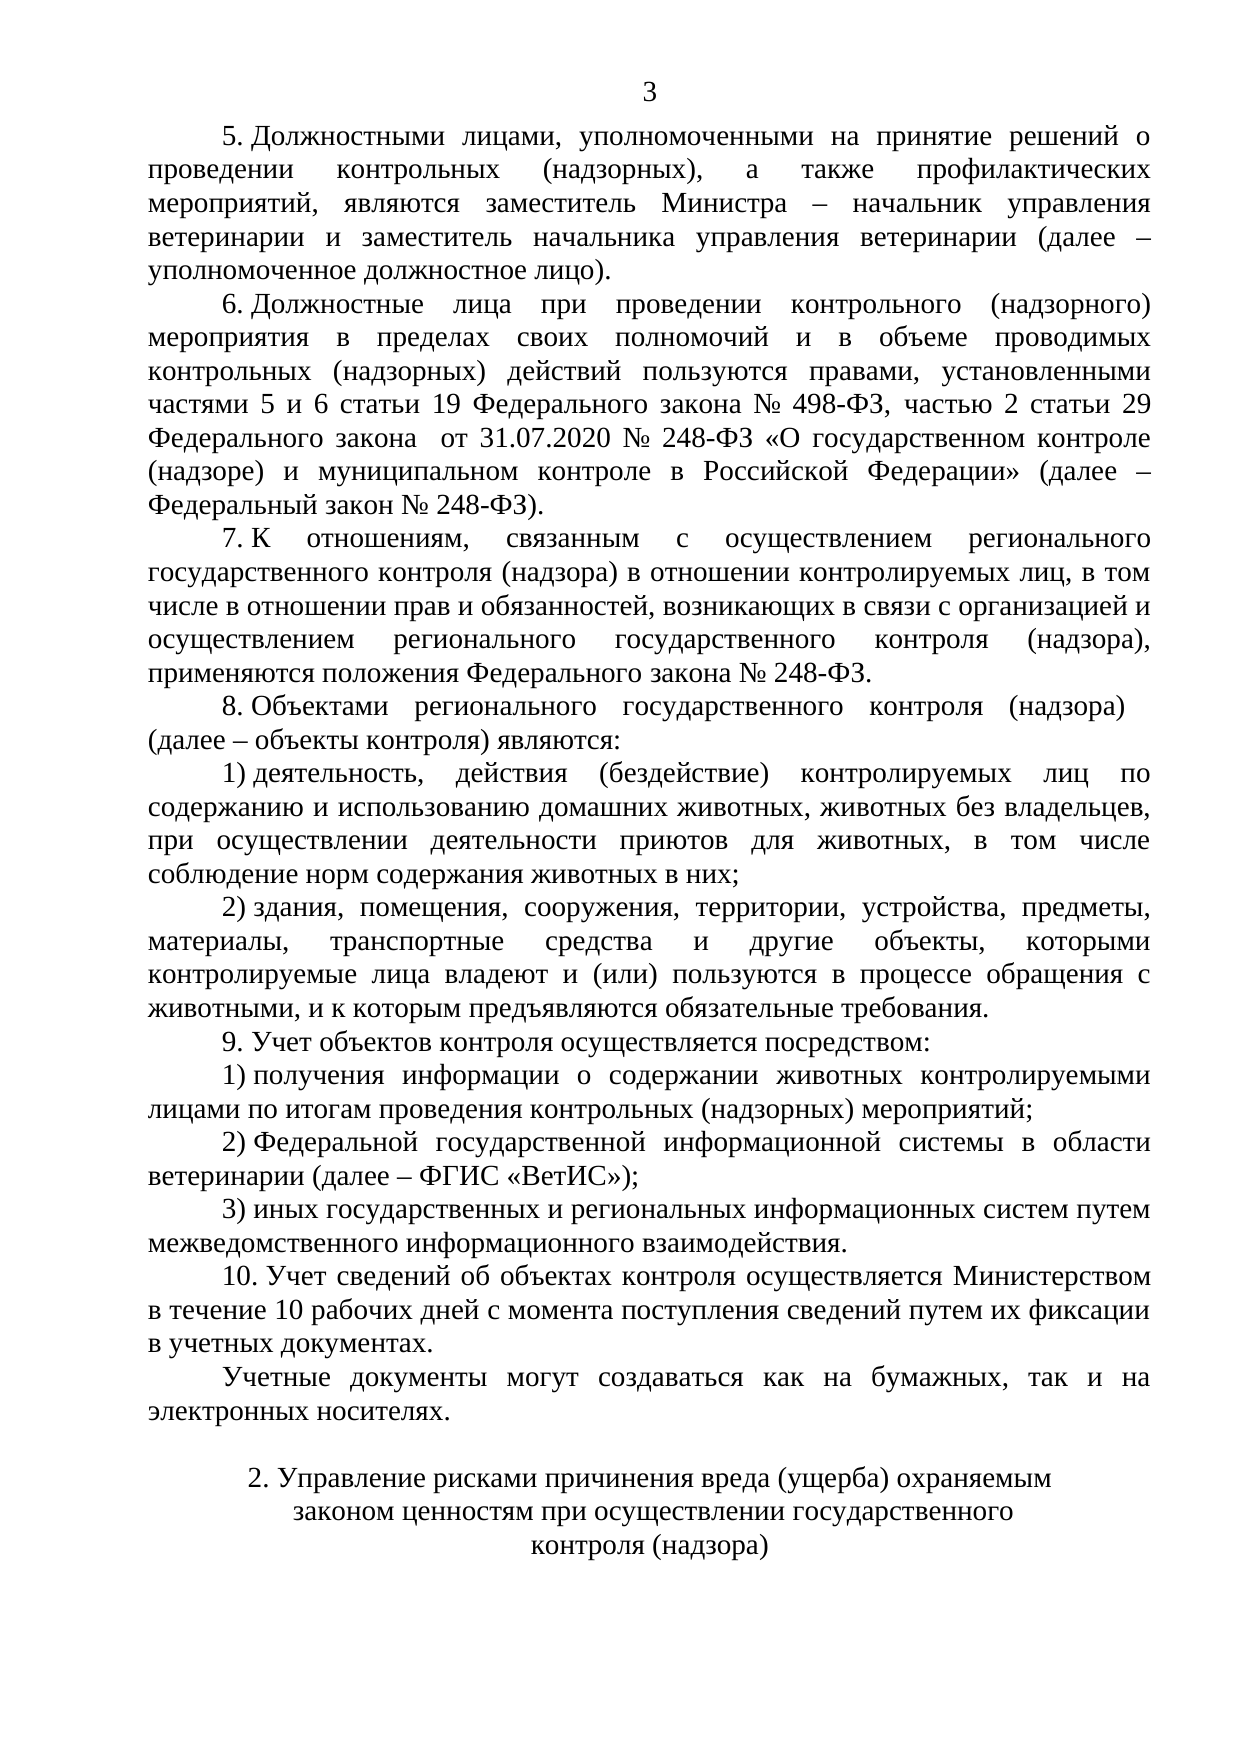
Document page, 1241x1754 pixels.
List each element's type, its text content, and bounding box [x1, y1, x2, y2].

title 2. Управление рисками причинения вреда (ущерба) охраняемым [148, 1460, 1152, 1493]
title 3) иных государственных и региональных информационных систем путем межведомственного информационного взаимодействия. [148, 1191, 1152, 1258]
text 7. К отношениям, связанным с осуществлением регионального государственного контроля (надзора) в отношении контролируемых лиц, в том числе в отношении прав и обязанностей, возникающих в связи с организацией и осуществлением регионального государственного контроля (надзора), применяются положения Федерального закона № 248-ФЗ. [148, 521, 1152, 688]
title 2) Федеральной государственной информационной системы в области ветеринарии (далее – ФГИС «ВетИС»); [148, 1124, 1152, 1191]
text 5. Должностными лицами, уполномоченными на принятие решений о проведении контрольных (надзорных), а также профилактических мероприятий, являются заместитель Министра – начальник управления ветеринарии и заместитель начальника управления ветеринарии (далее – уполномоченное должностное лицо). [148, 118, 1152, 286]
title контроля (надзора) [148, 1527, 1152, 1560]
title 2) здания, помещения, сооружения, территории, устройства, предметы, материалы, транспортные средства и другие объекты, которыми контролируемые лица владеют и (или) пользуются в процессе обращения с животными, и к которым предъявляются обязательные требования. [148, 889, 1152, 1024]
title 8. Объектами регионального государственного контроля (надзора) (далее – объекты контроля) являются: [148, 688, 1152, 755]
text Учетные документы могут создаваться как на бумажных, так и на электронных носителях. [148, 1359, 1152, 1426]
text 10. Учет сведений об объектах контроля осуществляется Министерством в течение 10 рабочих дней с момента поступления сведений путем их фиксации в учетных документах. [148, 1258, 1152, 1359]
title 1) получения информации о содержании животных контролируемыми лицами по итогам проведения контрольных (надзорных) мероприятий; [148, 1057, 1152, 1124]
text 6. Должностные лица при проведении контрольного (надзорного) мероприятия в пределах своих полномочий и в объеме проводимых контрольных (надзорных) действий пользуются правами, установленными частями 5 и 6 статьи 19 Федерального закона № 498-ФЗ, частью 2 статьи 29 Федерального закона от 31.07.2020 № 248-ФЗ «О государственном контроле (надзоре) и муниципальном контроле в Российской Федерации» (далее – Федеральный закон № 248-ФЗ). [148, 286, 1152, 521]
title законом ценностям при осуществлении государственного [148, 1493, 1152, 1527]
title 9. Учет объектов контроля осуществляется посредством: [148, 1024, 1152, 1057]
text 1) деятельность, действия (бездействие) контролируемых лиц по содержанию и использованию домашних животных, животных без владельцев, при осуществлении деятельности приютов для животных, в том числе соблюдение норм содержания животных в них; [148, 755, 1152, 889]
